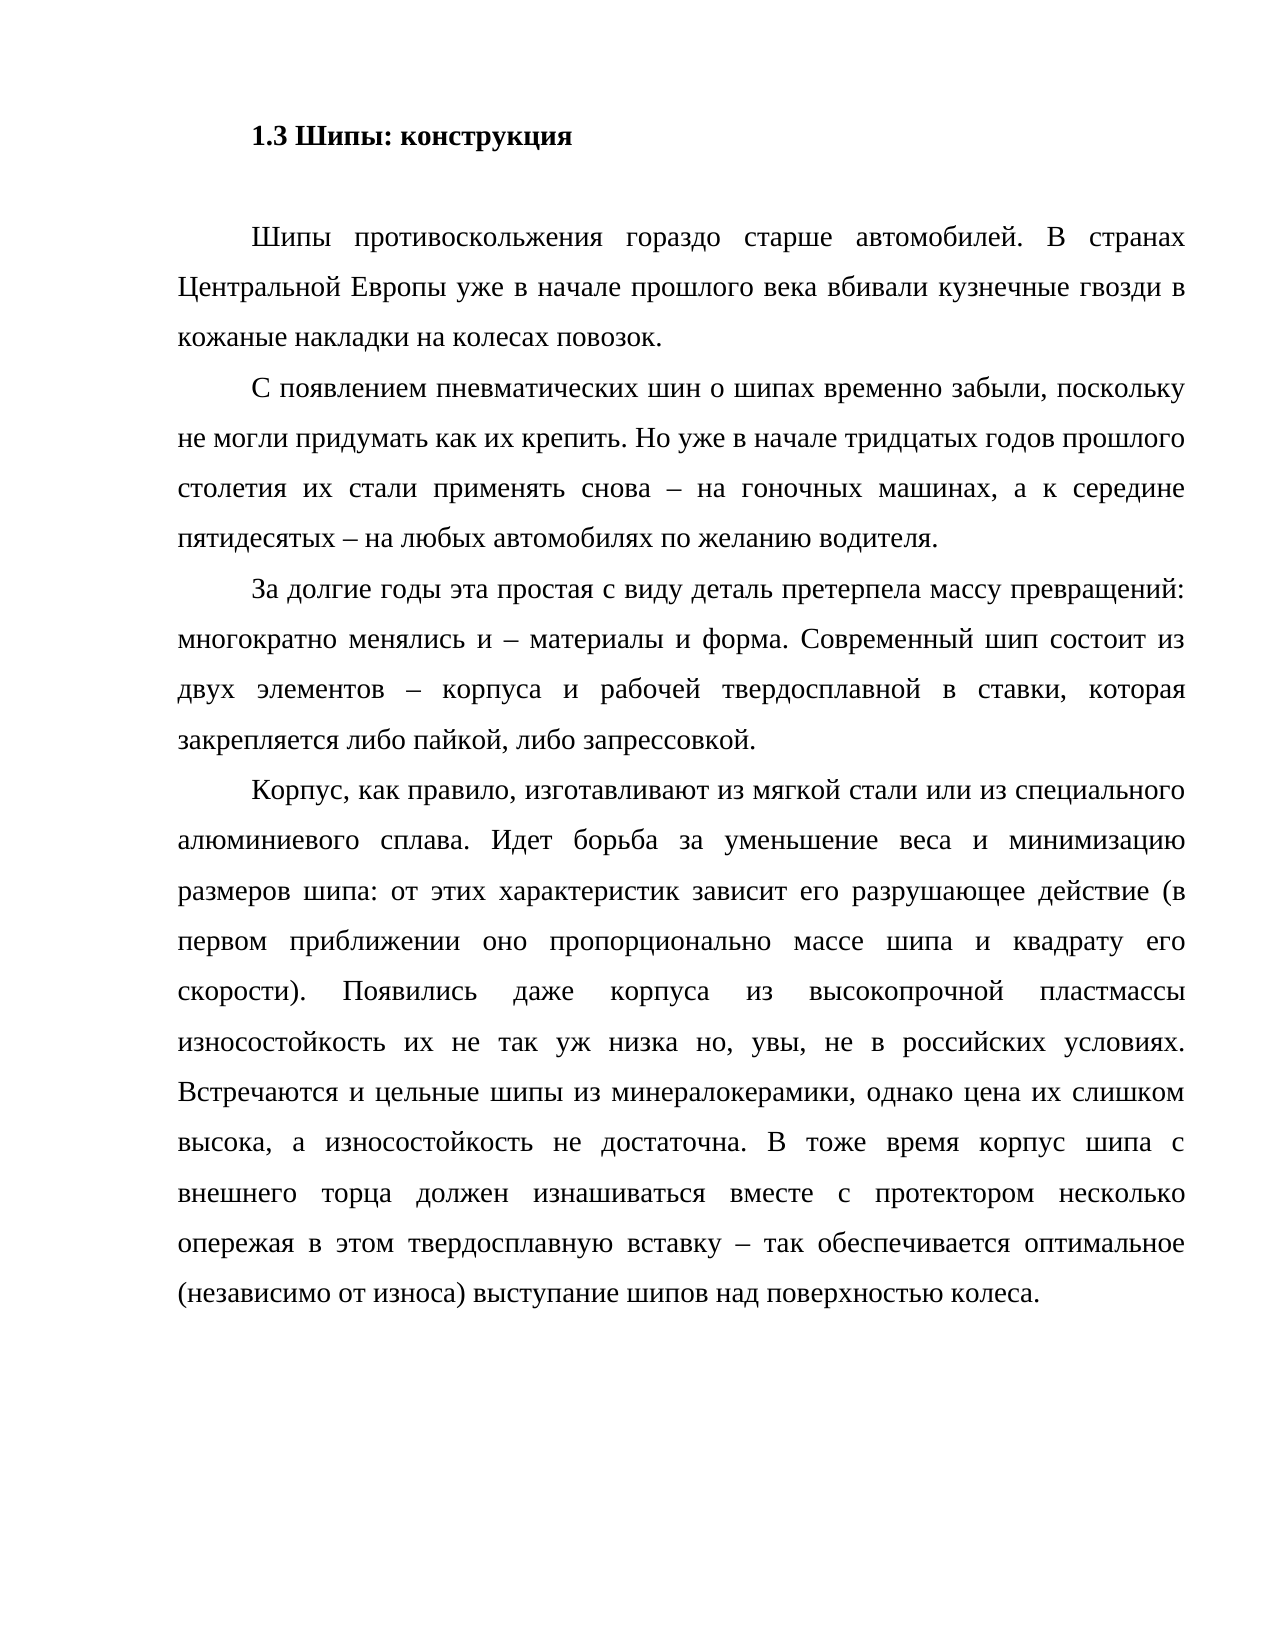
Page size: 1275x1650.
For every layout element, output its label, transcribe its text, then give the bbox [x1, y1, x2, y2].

text 1.3 Шипы: конструкция [177, 118, 1186, 152]
text За долгие годы эта простая с виду деталь претерпела массу превращений: многократно менялись и – материалы и форма. Современный шип состоит из двух элементов – корпуса и рабочей твердосплавной в ставки, которая закрепляется либо пайкой, либо запрессовкой. [177, 571, 1186, 755]
text Шипы противоскольжения гораздо старше автомобилей. В странах Центральной Европы уже в начале прошлого века вбивали кузнечные гвозди в кожаные накладки на колесах повозок. [177, 219, 1186, 353]
text Корпус, как правило, изготавливают из мягкой стали или из специального алюминиевого сплава. Идет борьба за уменьшение веса и минимизацию размеров шипа: от этих характеристик зависит его разрушающее действие (в первом приближении оно пропорционально массе шипа и квадрату его скорости). Появились даже корпуса из высокопрочной пластмассы износостойкость их не так уж низка но, увы, не в российских условиях. Встречаются и цельные шипы из минералокерамики, однако цена их слишком высока, а износостойкость не достаточна. В тоже время корпус шипа с внешнего торца должен изнашиваться вместе с протектором несколько опережая в этом твердосплавную вставку – так обеспечивается оптимальное (независимо от износа) выступание шипов над поверхностью колеса. [177, 772, 1186, 1309]
text С появлением пневматических шин о шипах временно забыли, поскольку не могли придумать как их крепить. Но уже в начале тридцатых годов прошлого столетия их стали применять снова – на гоночных машинах, а к середине пятидесятых – на любых автомобилях по желанию водителя. [177, 370, 1186, 554]
